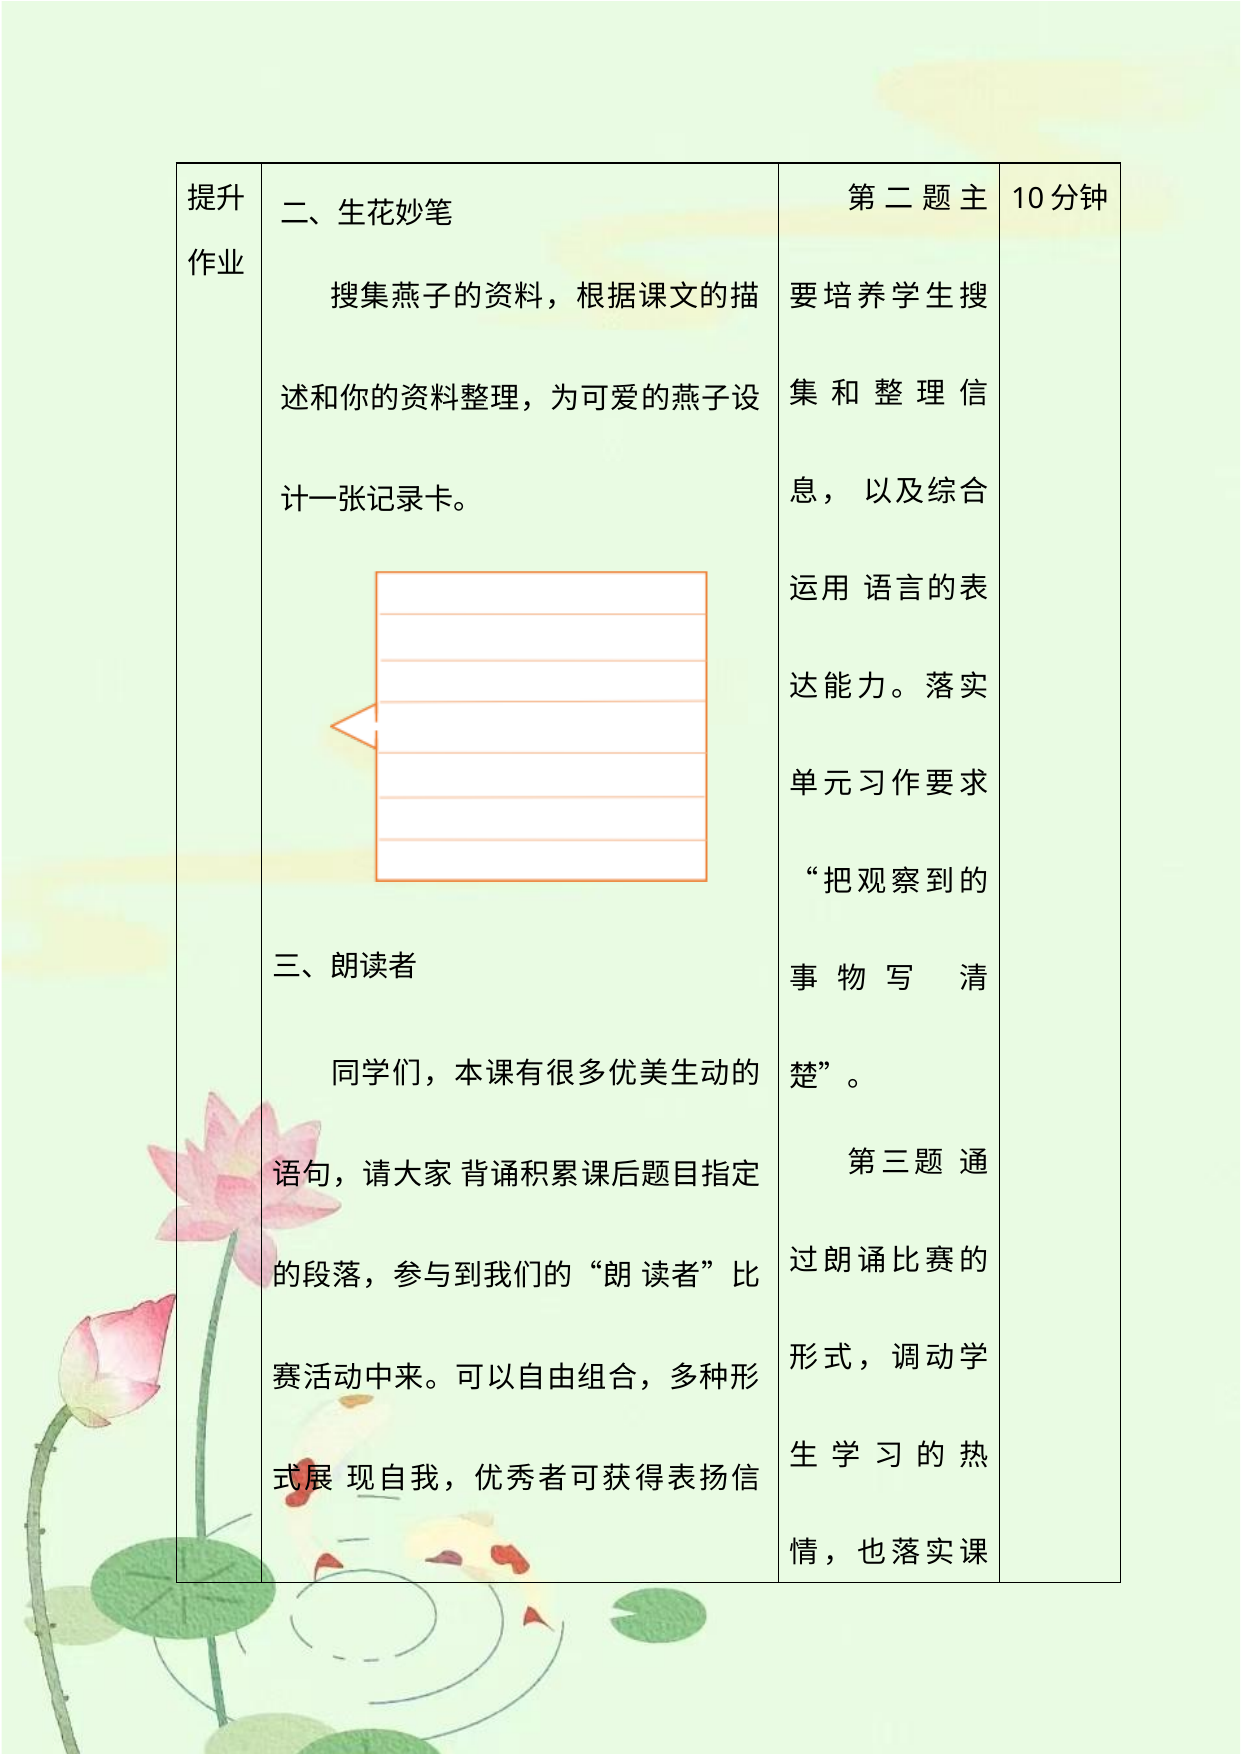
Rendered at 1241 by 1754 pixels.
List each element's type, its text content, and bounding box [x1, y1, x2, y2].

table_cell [779, 164, 999, 1582]
table_cell 10分钟 [1000, 164, 1120, 1582]
table_cell 提升 作业 [177, 164, 261, 1582]
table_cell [262, 164, 778, 1582]
picture [1, 1, 1241, 1754]
